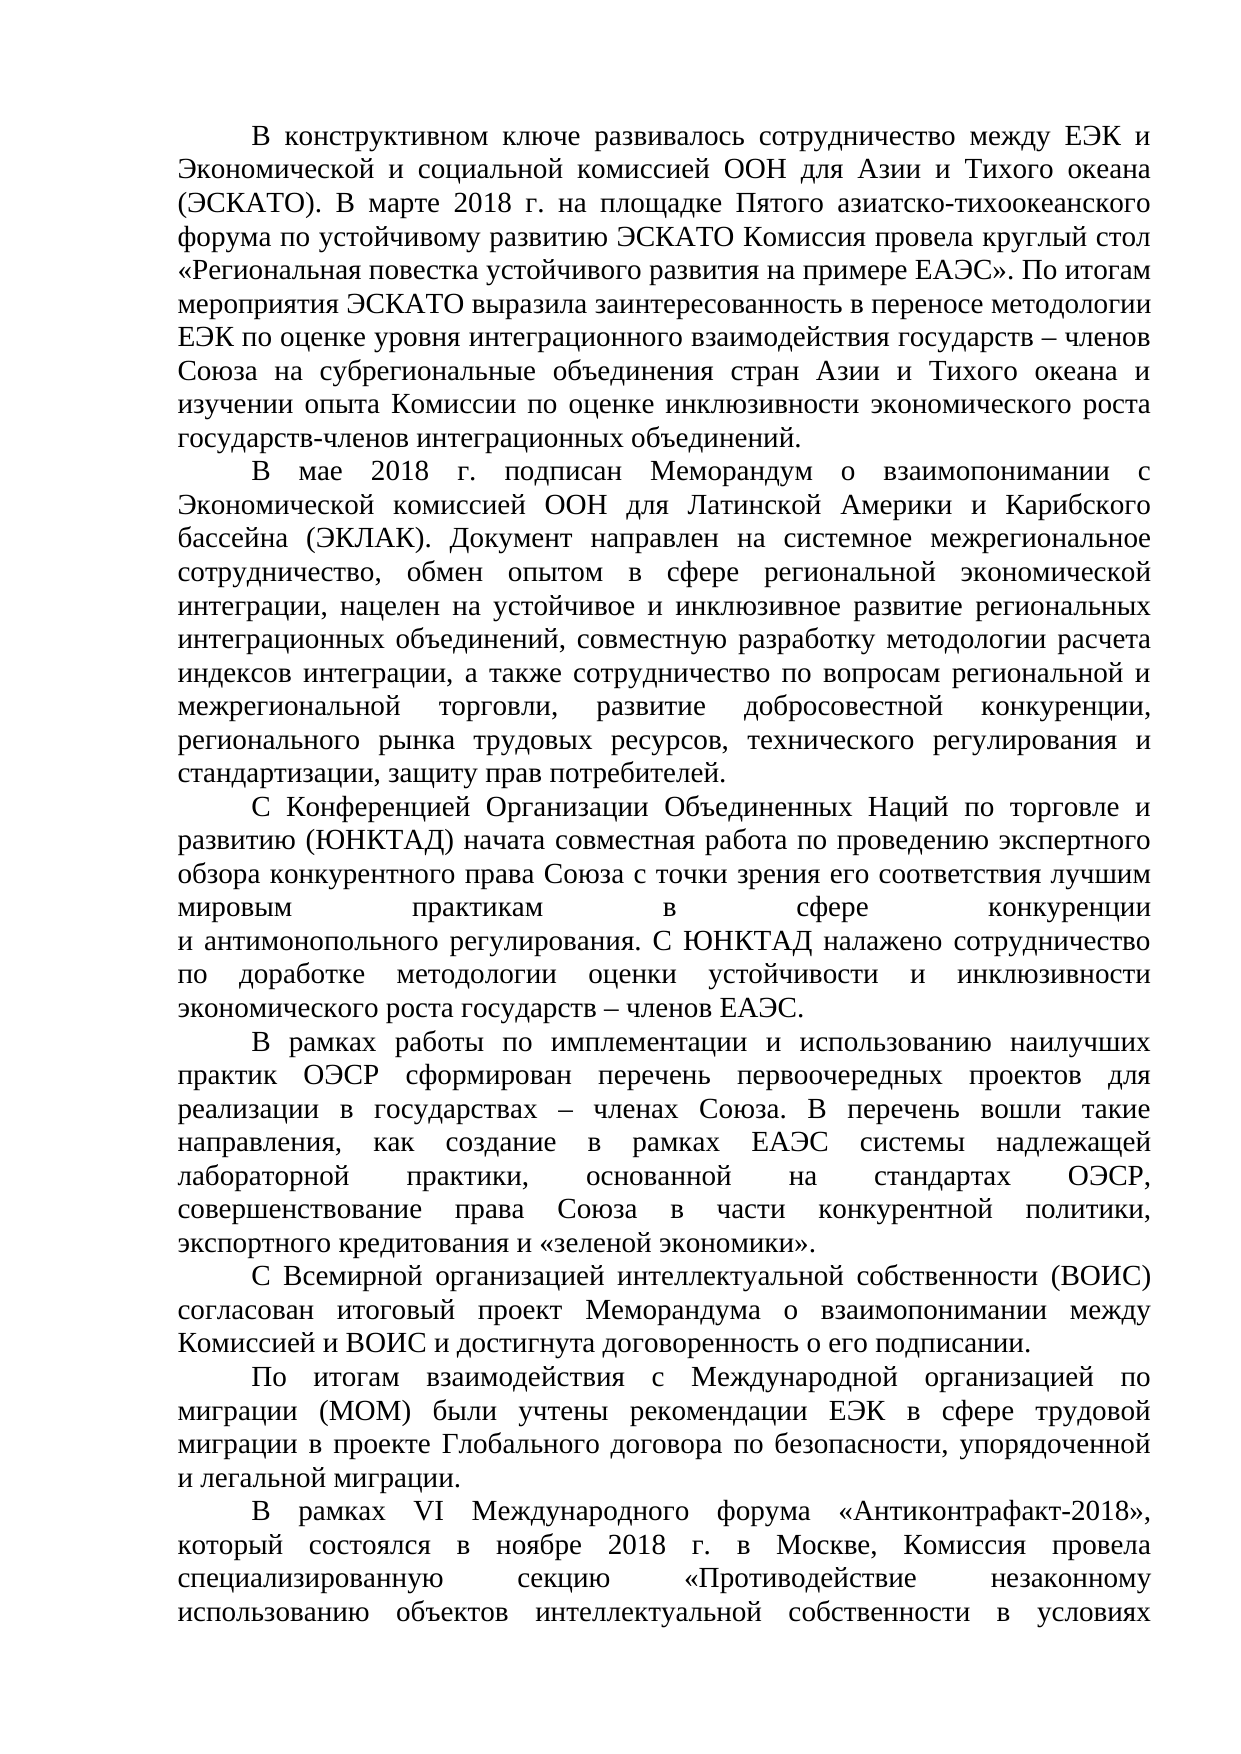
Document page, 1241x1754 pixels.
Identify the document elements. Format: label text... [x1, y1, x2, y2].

text С Всемирной организацией интеллектуальной собственности (ВОИС) согласован итоговый проект Меморандума о взаимопонимании между Комиссией и ВОИС и достигнута договоренность о его подписании. [177, 1258, 1152, 1359]
text В конструктивном ключе развивалось сотрудничество между ЕЭК и Экономической и социальной комиссией ООН для Азии и Тихого океана (ЭСКАТО). В марте 2018 г. на площадке Пятого азиатско-тихоокеанского форума по устойчивому развитию ЭСКАТО Комиссия провела круглый стол «Региональная повестка устойчивого развития на примере ЕАЭС». По итогам мероприятия ЭСКАТО выразила заинтересованность в переносе методологии ЕЭК по оценке уровня интеграционного взаимодействия государств – членов Союза на субрегиональные объединения стран Азии и Тихого океана и изучении опыта Комиссии по оценке инклюзивности экономического роста государств-членов интеграционных объединений. [177, 118, 1152, 453]
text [177, 1493, 1152, 1627]
text В рамках работы по имплементации и использованию наилучших практик ОЭСР сформирован перечень первоочередных проектов для реализации в государствах – членах Союза. В перечень вошли такие направления, как создание в рамках ЕАЭС системы надлежащей лабораторной практики, основанной на стандартах ОЭСР, совершенствование права Союза в части конкурентной политики, экспортного кредитования и «зеленой экономики». [177, 1024, 1152, 1258]
text В мае 2018 г. подписан Меморандум о взаимопонимании с Экономической комиссией ООН для Латинской Америки и Карибского бассейна (ЭКЛАК). Документ направлен на системное межрегиональное сотрудничество, обмен опытом в сфере региональной экономической интеграции, нацелен на устойчивое и инклюзивное развитие региональных интеграционных объединений, совместную разработку методологии расчета индексов интеграции, а также сотрудничество по вопросам региональной и межрегиональной торговли, развитие добросовестной конкуренции, регионального рынка трудовых ресурсов, технического регулирования и стандартизации, защиту прав потребителей. [177, 453, 1152, 789]
text С Конференцией Организации Объединенных Наций по торговле и развитию (ЮНКТАД) начата совместная работа по проведению экспертного обзора конкурентного права Союза с точки зрения его соответствия лучшим мировым практикам в сфере конкуренции и антимонопольного регулирования. С ЮНКТАД налажено сотрудничество по доработке методологии оценки устойчивости и инклюзивности экономического роста государств – членов ЕАЭС. [177, 789, 1152, 1024]
text По итогам взаимодействия с Международной организацией по миграции (МОМ) были учтены рекомендации ЕЭК в сфере трудовой миграции в проекте Глобального договора по безопасности, упорядоченной и легальной миграции. [177, 1359, 1152, 1493]
